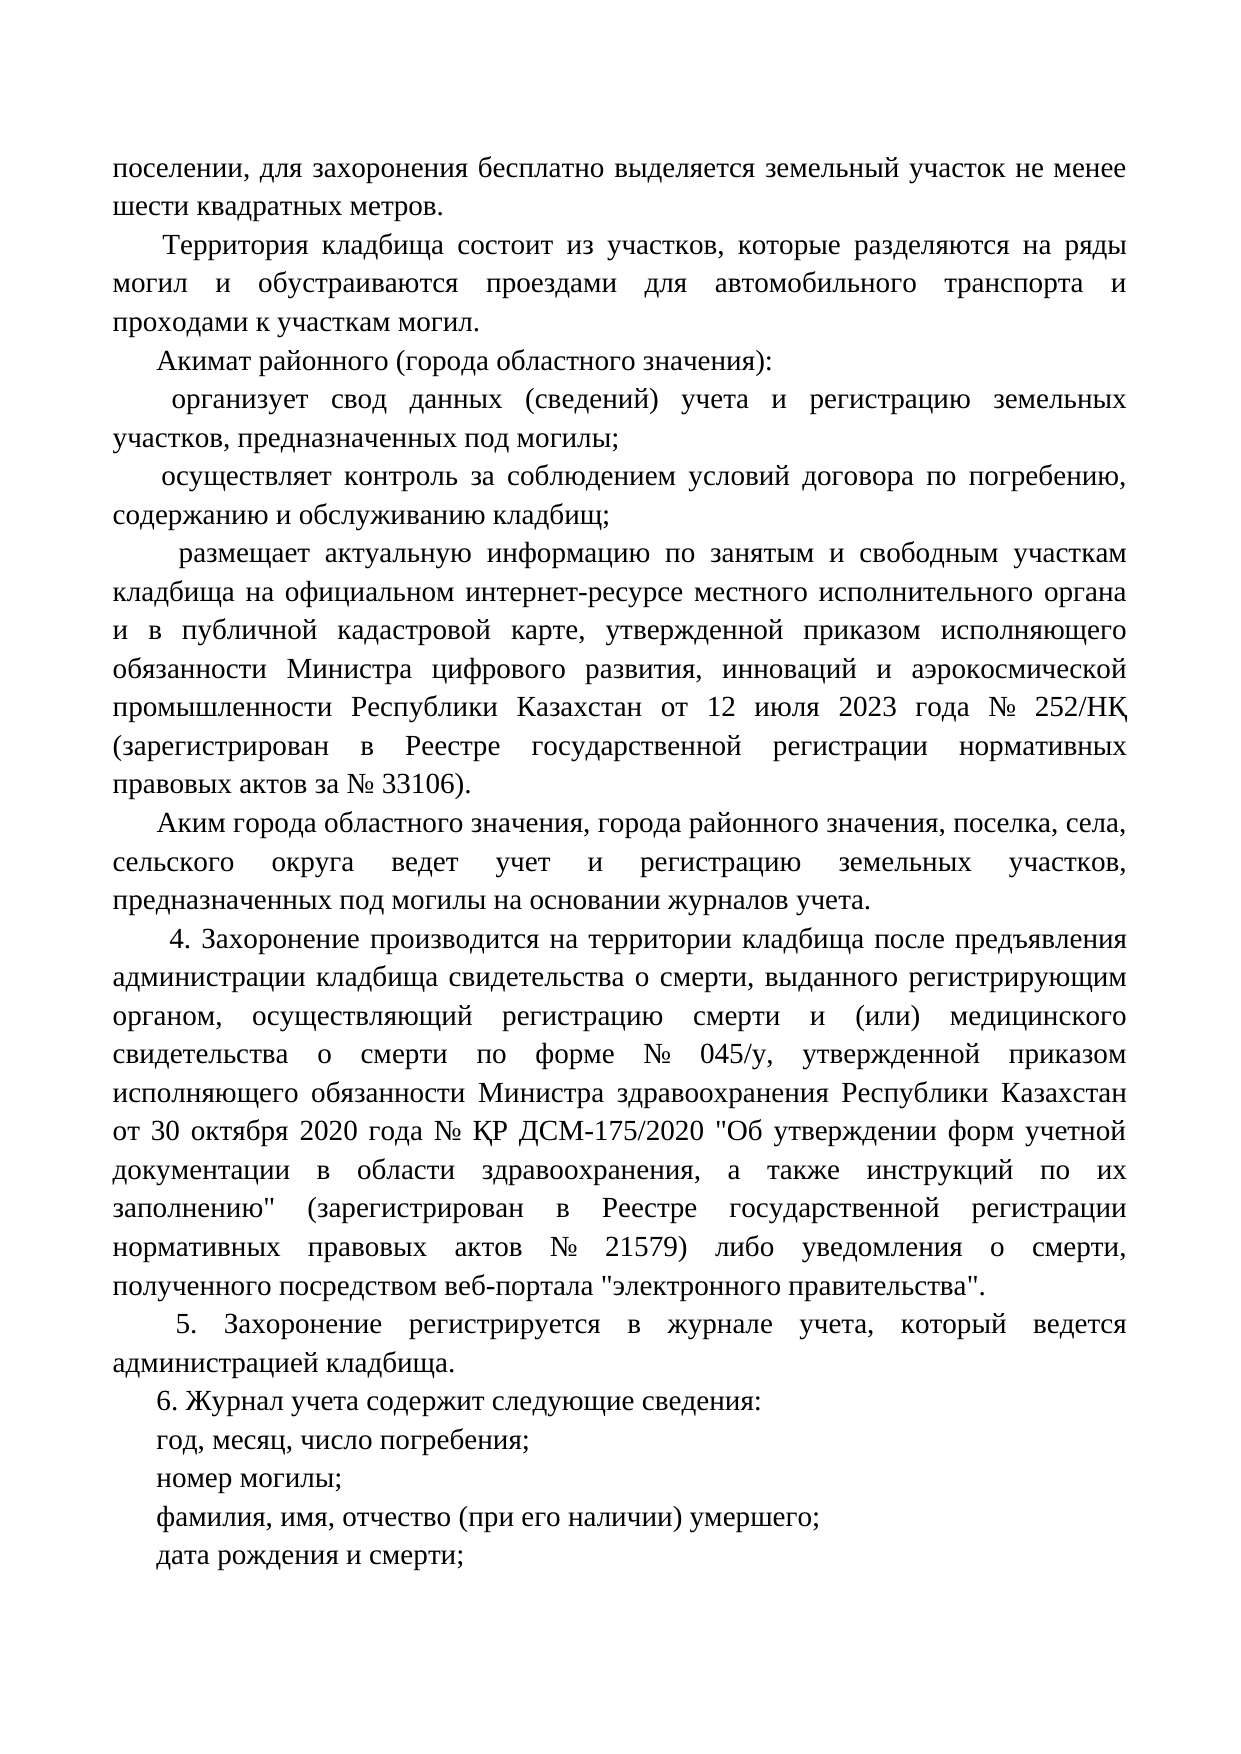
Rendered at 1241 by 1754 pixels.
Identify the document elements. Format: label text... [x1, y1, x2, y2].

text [112, 150, 1128, 222]
text год, месяц, число погребения; [112, 1422, 1128, 1455]
text фамилия, имя, отчество (при его наличии) умершего; [112, 1499, 1128, 1532]
text 5. Захоронение регистрируется в журнале учета, который ведется администрацией кладбища. [112, 1306, 1128, 1378]
text организует свод данных (сведений) учета и регистрацию земельных участков, предназначенных под могилы; [112, 381, 1128, 453]
text Территория кладбища состоит из участков, которые разделяются на ряды могил и обустраиваются проездами для автомобильного транспорта и проходами к участкам могил. [112, 227, 1128, 338]
text номер могилы; [112, 1460, 1128, 1494]
text размещает актуальную информацию по занятым и свободным участкам кладбища на официальном интернет-ресурсе местного исполнительного органа и в публичной кадастровой карте, утвержденной приказом исполняющего обязанности Министра цифрового развития, инноваций и аэрокосмической промышленности Республики Казахстан от 12 июля 2023 года № 252/НҚ (зарегистрирован в Реестре государственной регистрации нормативных правовых актов за № 33106). [112, 535, 1128, 800]
text 4. Захоронение производится на территории кладбища после предъявления администрации кладбища свидетельства о смерти, выданного регистрирующим органом, осуществляющий регистрацию смерти и (или) медицинского свидетельства о смерти по форме № 045/у, утвержденной приказом исполняющего обязанности Министра здравоохранения Республики Казахстан от 30 октября 2020 года № ҚР ДСМ-175/2020 "Об утверждении форм учетной документации в области здравоохранения, а также инструкций по их заполнению" (зарегистрирован в Реестре государственной регистрации нормативных правовых актов № 21579) либо уведомления о смерти, полученного посредством веб-портала "электронного правительства". [112, 921, 1128, 1301]
text дата рождения и смерти; [112, 1537, 1128, 1571]
text 6. Журнал учета содержит следующие сведения: [112, 1383, 1128, 1417]
text осуществляет контроль за соблюдением условий договора по погребению, содержанию и обслуживанию кладбищ; [112, 458, 1128, 530]
text Акимат районного (города областного значения): [112, 343, 1128, 376]
text Аким города областного значения, города районного значения, поселка, села, сельского округа ведет учет и регистрацию земельных участков, предназначенных под могилы на основании журналов учета. [112, 805, 1128, 916]
